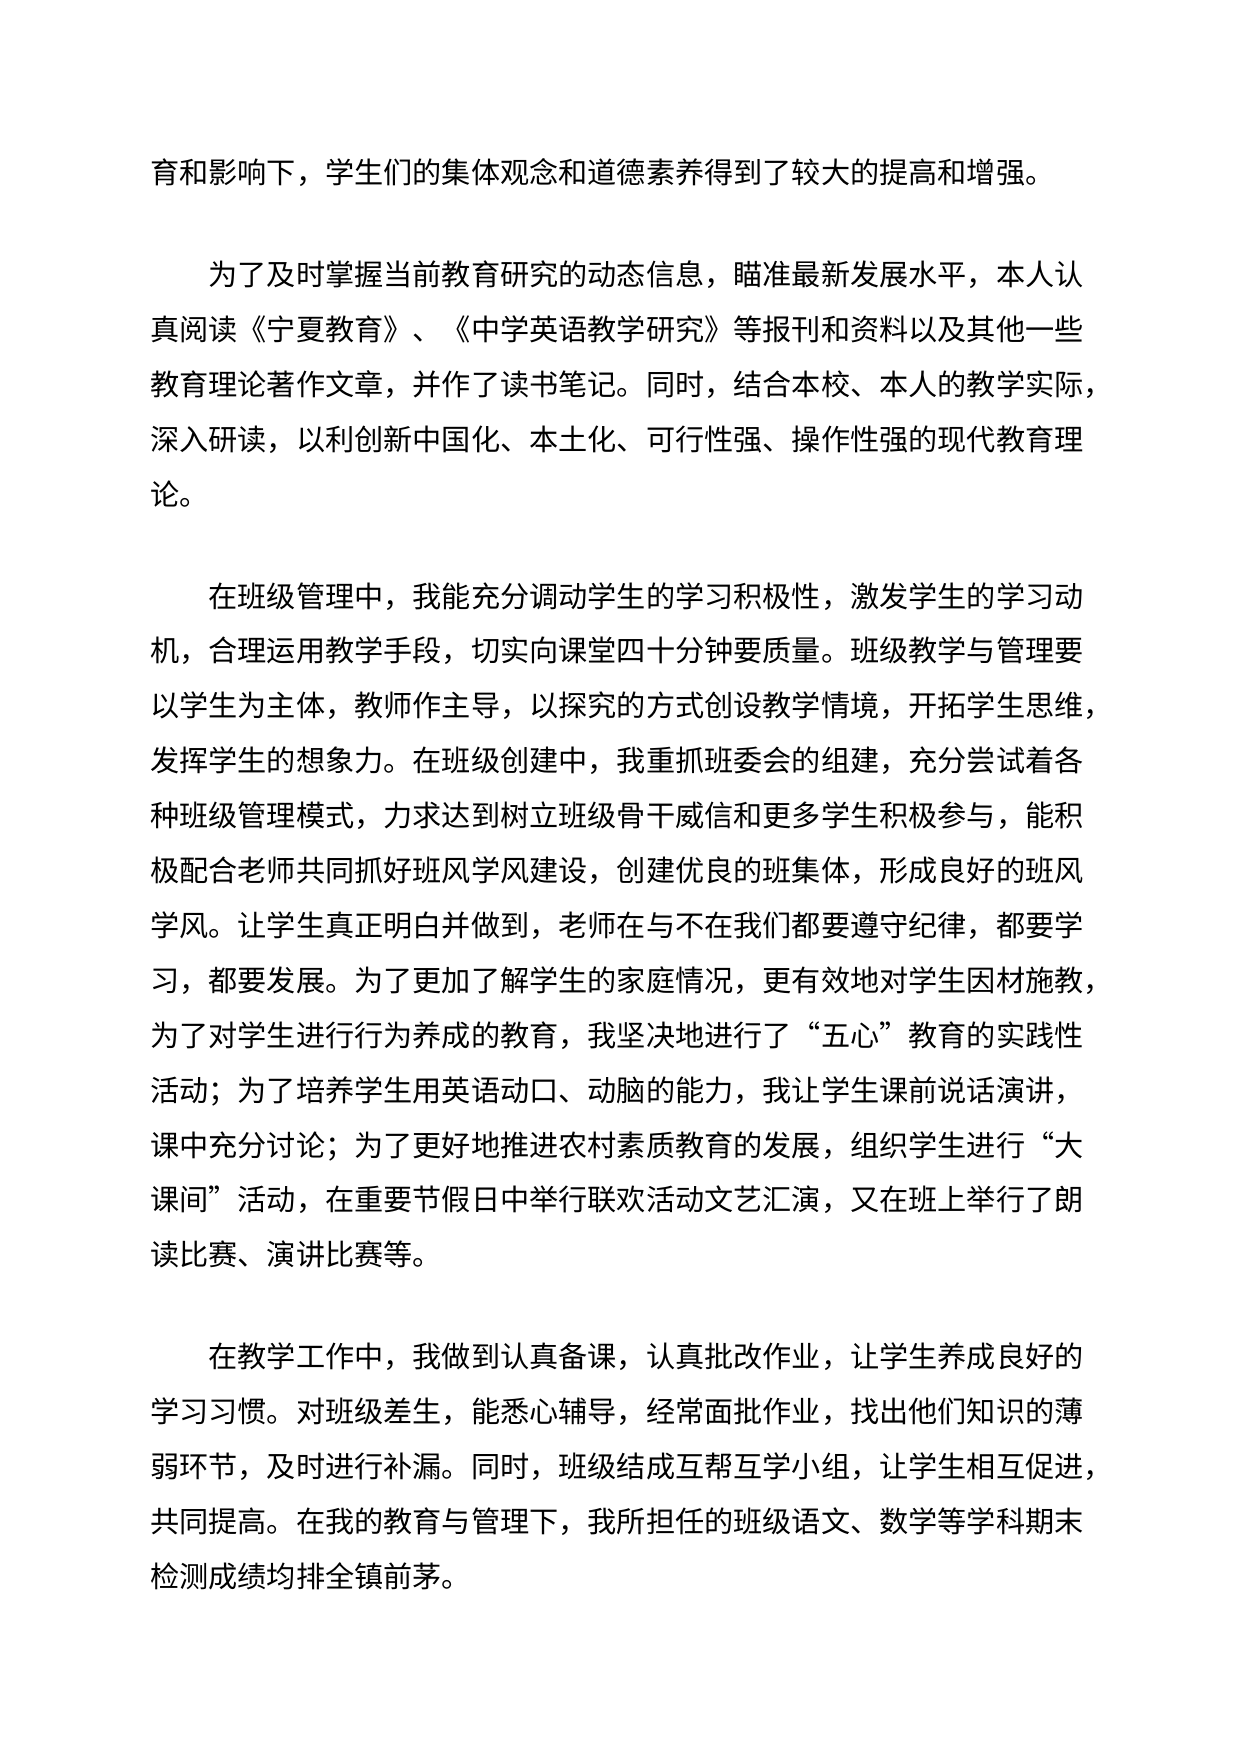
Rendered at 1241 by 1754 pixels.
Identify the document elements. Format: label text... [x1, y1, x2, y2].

text 为了及时掌握当前教育研究的动态信息，瞄准最新发展水平，本人认真阅读《宁夏教育》、《中学英语教学研究》等报刊和资料以及其他一些教育理论著作文章，并作了读书笔记。同时，结合本校、本人的教学实际，深入研读，以利创新中国化、本土化、可行性强、操作性强的现代教育理论。 [150, 252, 1090, 514]
text 在教学工作中，我做到认真备课，认真批改作业，让学生养成良好的学习习惯。对班级差生，能悉心辅导，经常面批作业，找出他们知识的薄弱环节，及时进行补漏。同时，班级结成互帮互学小组，让学生相互促进，共同提高。在我的教育与管理下，我所担任的班级语文、数学等学科期末检测成绩均排全镇前茅。 [150, 1334, 1090, 1596]
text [150, 150, 1090, 192]
text 在班级管理中，我能充分调动学生的学习积极性，激发学生的学习动机，合理运用教学手段，切实向课堂四十分钟要质量。班级教学与管理要以学生为主体，教师作主导，以探究的方式创设教学情境，开拓学生思维，发挥学生的想象力。在班级创建中，我重抓班委会的组建，充分尝试着各种班级管理模式，力求达到树立班级骨干威信和更多学生积极参与，能积极配合老师共同抓好班风学风建设，创建优良的班集体，形成良好的班风学风。让学生真正明白并做到，老师在与不在我们都要遵守纪律，都要学习，都要发展。为了更加了解学生的家庭情况，更有效地对学生因材施教，为了对学生进行行为养成的教育，我坚决地进行了“五心”教育的实践性活动；为了培养学生用英语动口、动脑的能力，我让学生课前说话演讲，课中充分讨论；为了更好地推进农村素质教育的发展，组织学生进行“大课间”活动，在重要节假日中举行联欢活动文艺汇演，又在班上举行了朗读比赛、演讲比赛等。 [150, 573, 1090, 1274]
